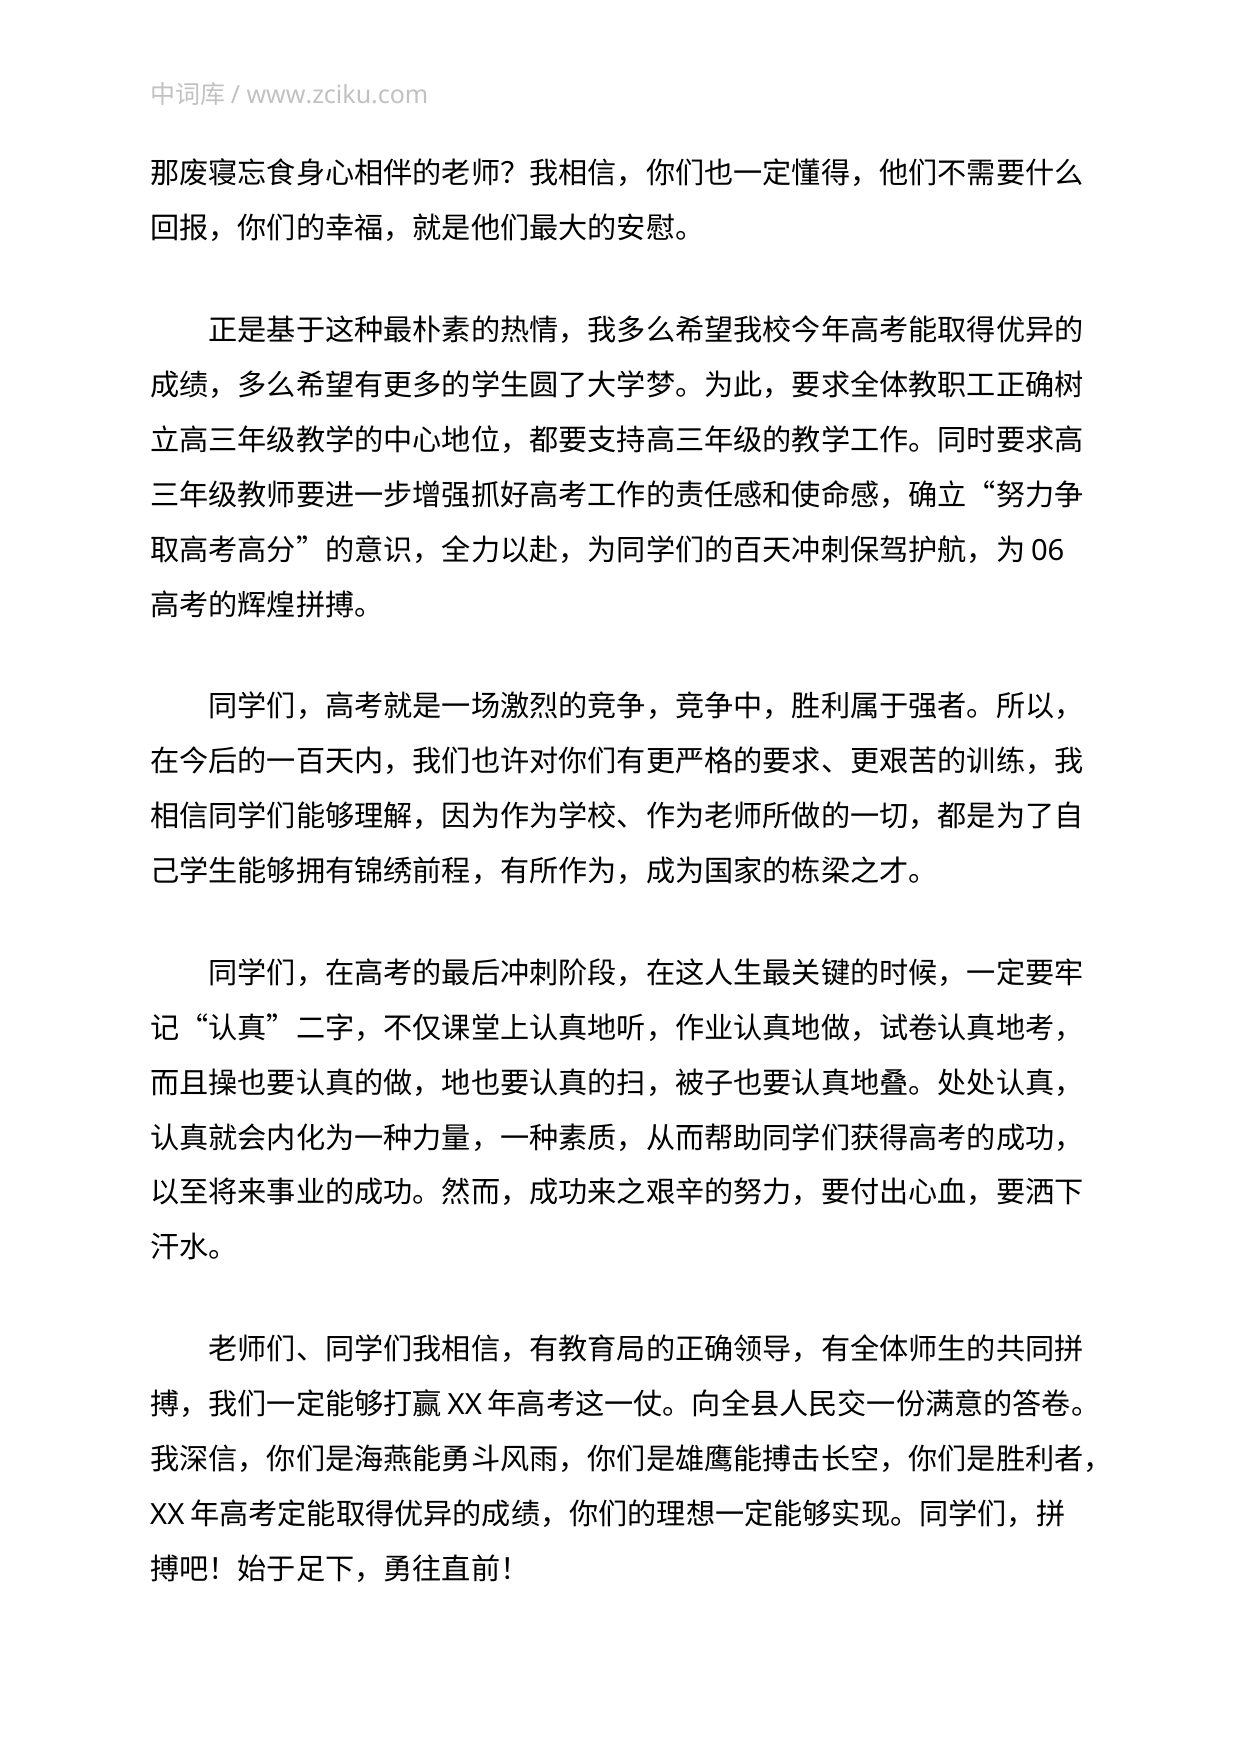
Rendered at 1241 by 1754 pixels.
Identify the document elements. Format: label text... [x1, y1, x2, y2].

text 正是基于这种最朴素的热情，我多么希望我校今年高考能取得优异的成绩，多么希望有更多的学生圆了大学梦。为此，要求全体教职工正确树立高三年级教学的中心地位，都要支持高三年级的教学工作。同时要求高三年级教师要进一步增强抓好高考工作的责任感和使命感，确立“努力争取高考高分”的意识，全力以赴，为同学们的百天冲刺保驾护航，为06高考的辉煌拼搏。 [150, 307, 1090, 623]
text 老师们、同学们我相信，有教育局的正确领导，有全体师生的共同拼搏，我们一定能够打赢XX年高考这一仗。向全县人民交一份满意的答卷。我深信，你们是海燕能勇斗风雨，你们是雄鹰能搏击长空，你们是胜利者，XX年高考定能取得优异的成绩，你们的理想一定能够实现。同学们，拼搏吧！始于足下，勇往直前！ [150, 1326, 1090, 1588]
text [150, 150, 1090, 247]
text 同学们，高考就是一场激烈的竞争，竞争中，胜利属于强者。所以，在今后的一百天内，我们也许对你们有更严格的要求、更艰苦的训练，我相信同学们能够理解，因为作为学校、作为老师所做的一切，都是为了自己学生能够拥有锦绣前程，有所作为，成为国家的栋梁之才。 [150, 683, 1090, 890]
text 同学们，在高考的最后冲刺阶段，在这人生最关键的时候，一定要牢记“认真”二字，不仅课堂上认真地听，作业认真地做，试卷认真地考，而且操也要认真的做，地也要认真的扫，被子也要认真地叠。处处认真，认真就会内化为一种力量，一种素质，从而帮助同学们获得高考的成功，以至将来事业的成功。然而，成功来之艰辛的努力，要付出心血，要洒下汗水。 [150, 949, 1090, 1266]
